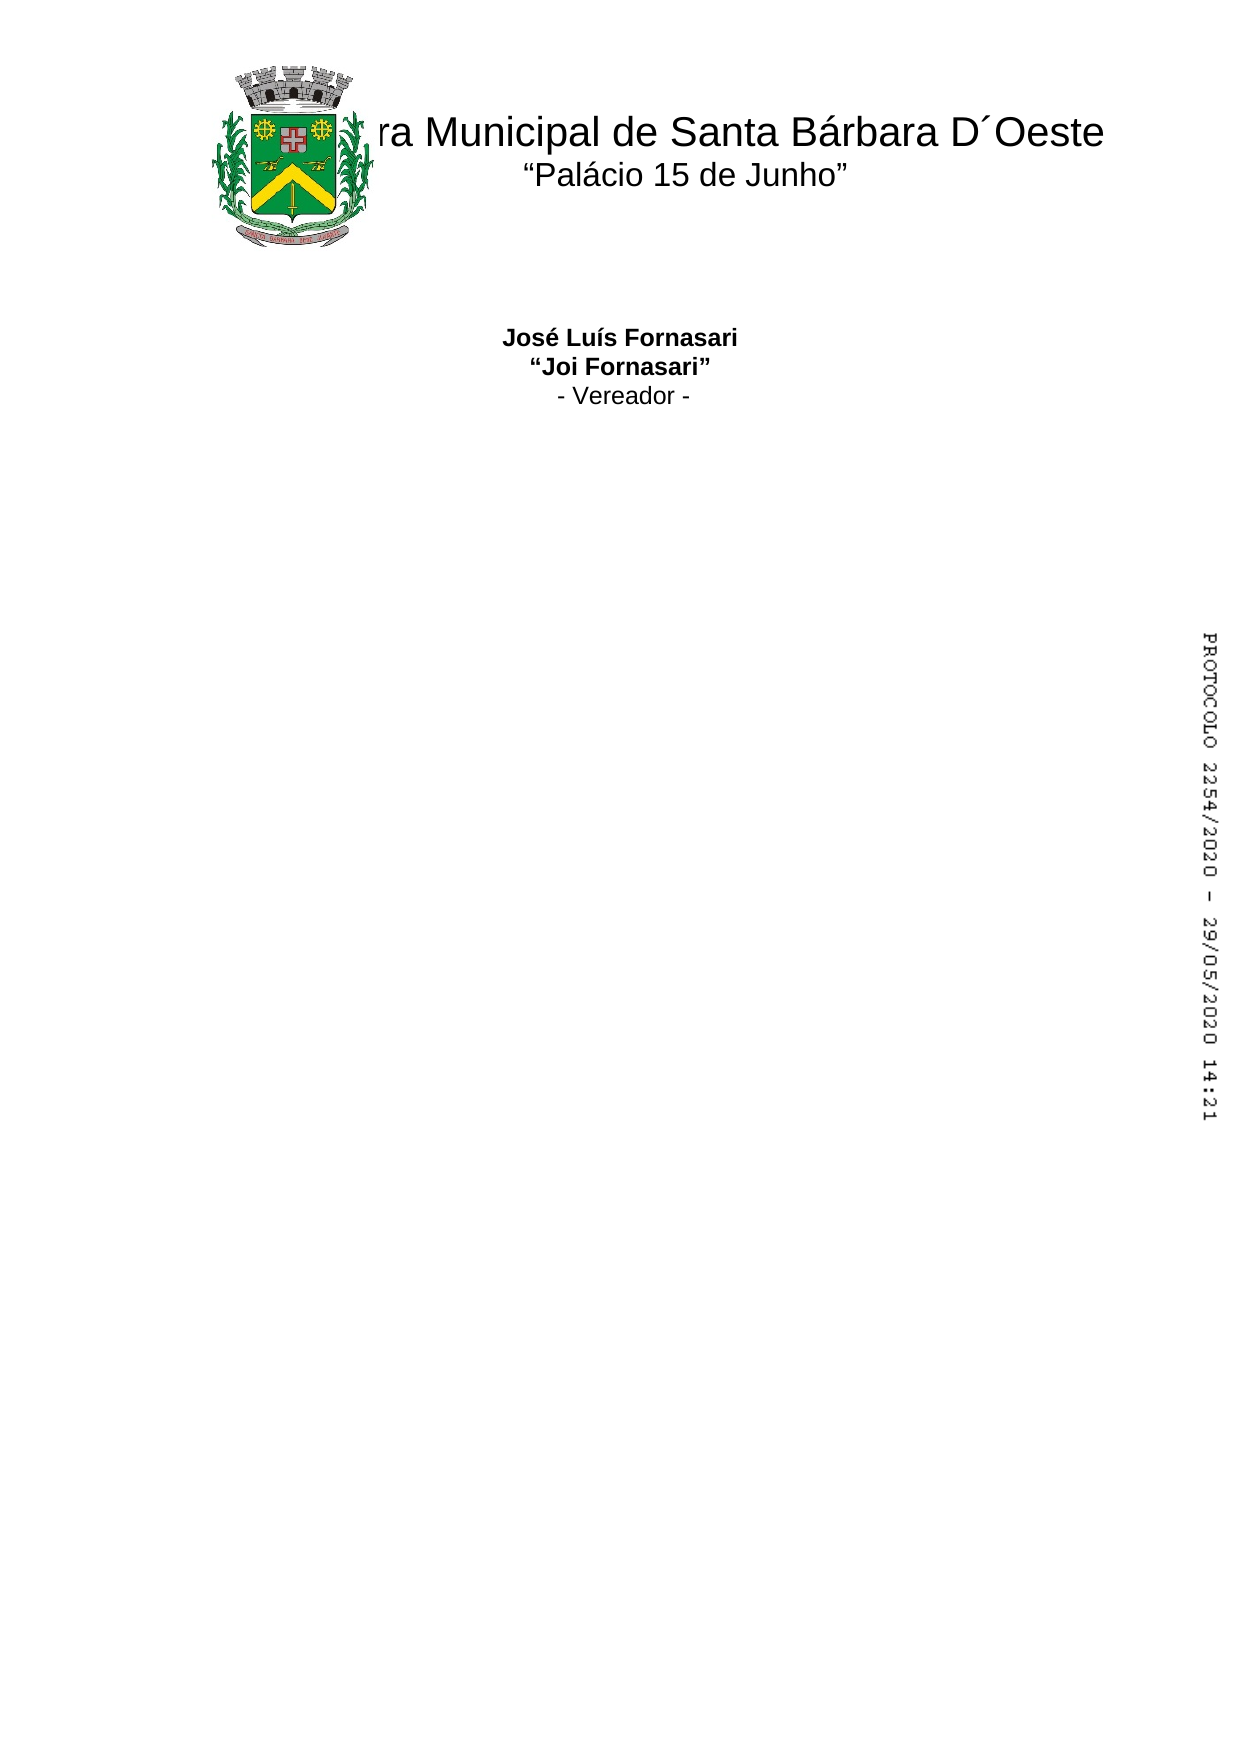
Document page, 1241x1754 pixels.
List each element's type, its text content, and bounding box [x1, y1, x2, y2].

text “Joi Fornasari” [177, 352, 1063, 381]
picture [211, 66, 381, 254]
text - Vereador - [177, 381, 1063, 409]
picture [1177, 629, 1241, 1125]
text José Luís Fornasari [177, 323, 1063, 352]
